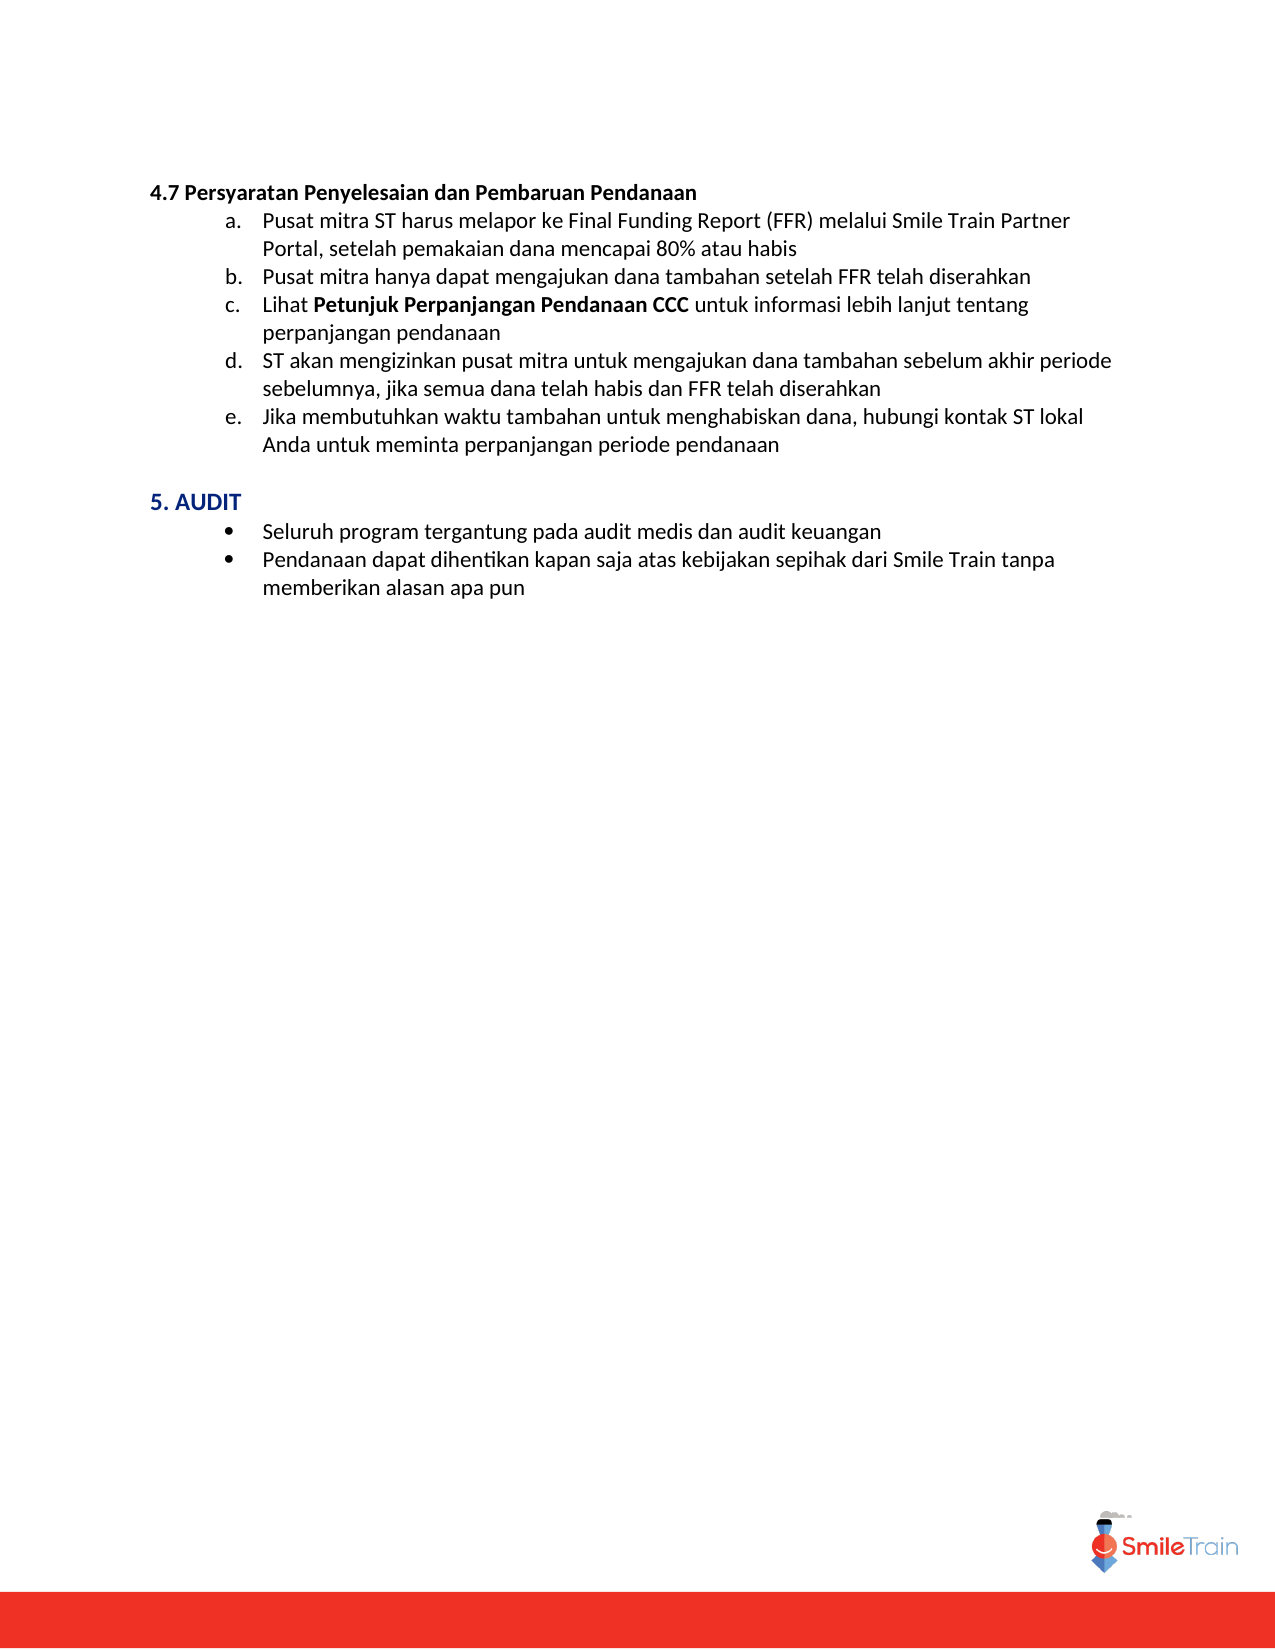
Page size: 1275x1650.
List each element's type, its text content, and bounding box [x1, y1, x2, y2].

list Pendanaan dapat dihentikan kapan saja atas kebijakan sepihak dari Smile Train tanpa memberikan alasan apa pun [225, 545, 1125, 601]
list ST akan mengizinkan pusat mitra untuk mengajukan dana tambahan sebelum akhir periode sebelumnya, jika semua dana telah habis dan FFR telah diserahkan [225, 346, 1125, 402]
text 5. AUDIT [150, 486, 1125, 517]
text 4.7 Persyaratan Penyelesaian dan Pembaruan Pendanaan [150, 178, 1125, 206]
list Jika membutuhkan waktu tambahan untuk menghabiskan dana, hubungi kontak ST lokal Anda untuk meminta perpanjangan periode pendanaan [225, 402, 1125, 458]
list Pusat mitra ST harus melapor ke Final Funding Report (FFR) melalui Smile Train Partner Portal, setelah pemakaian dana mencapai 80% atau habis [225, 206, 1125, 262]
list Seluruh program tergantung pada audit medis dan audit keuangan [225, 517, 1125, 545]
list Pusat mitra hanya dapat mengajukan dana tambahan setelah FFR telah diserahkan [225, 262, 1125, 290]
list Lihat Petunjuk Perpanjangan Pendanaan CCC untuk informasi lebih lanjut tentang perpanjangan pendanaan [225, 290, 1125, 346]
